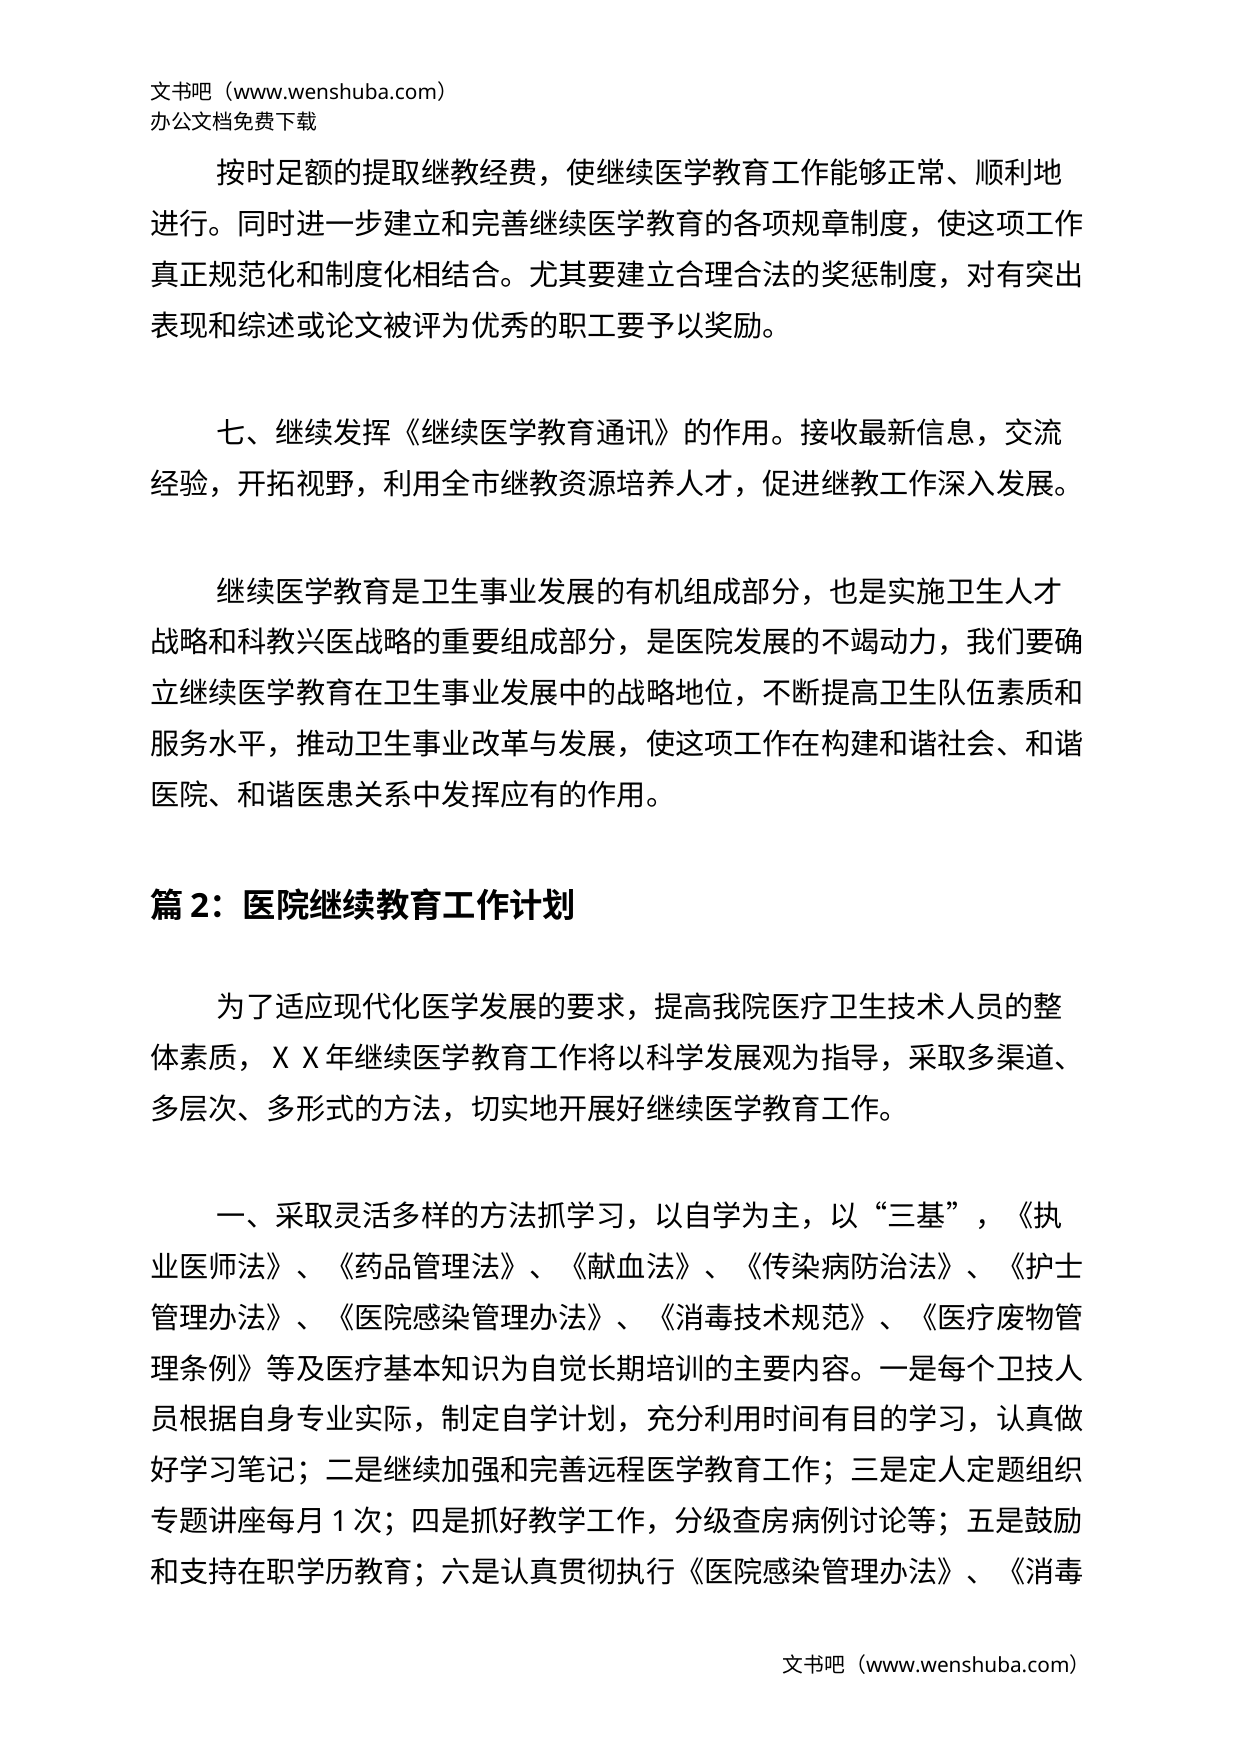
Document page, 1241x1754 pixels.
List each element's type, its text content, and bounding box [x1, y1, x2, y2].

text 继续医学教育是卫生事业发展的有机组成部分，也是实施卫生人才战略和科教兴医战略的重要组成部分，是医院发展的不竭动力，我们要确立继续医学教育在卫生事业发展中的战略地位，不断提高卫生队伍素质和服务水平，推动卫生事业改革与发展，使这项工作在构建和谐社会、和谐医院、和谐医患关系中发挥应有的作用。 [150, 568, 1090, 813]
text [150, 1193, 1090, 1591]
text 为了适应现代化医学发展的要求，提高我院医疗卫生技术人员的整体素质，ⅩⅩ年继续医学教育工作将以科学发展观为指导，采取多渠道、多层次、多形式的方法，切实地开展好继续医学教育工作。 [150, 984, 1090, 1128]
text 七、继续发挥《继续医学教育通讯》的作用。接收最新信息，交流经验，开拓视野，利用全市继教资源培养人才，促进继教工作深入发展。 [150, 410, 1090, 503]
text 按时足额的提取继教经费，使继续医学教育工作能够正常、顺利地进行。同时进一步建立和完善继续医学教育的各项规章制度，使这项工作真正规范化和制度化相结合。尤其要建立合理合法的奖惩制度，对有突出表现和综述或论文被评为优秀的职工要予以奖励。 [150, 150, 1090, 344]
text 篇2：医院继续教育工作计划 [150, 879, 1090, 927]
